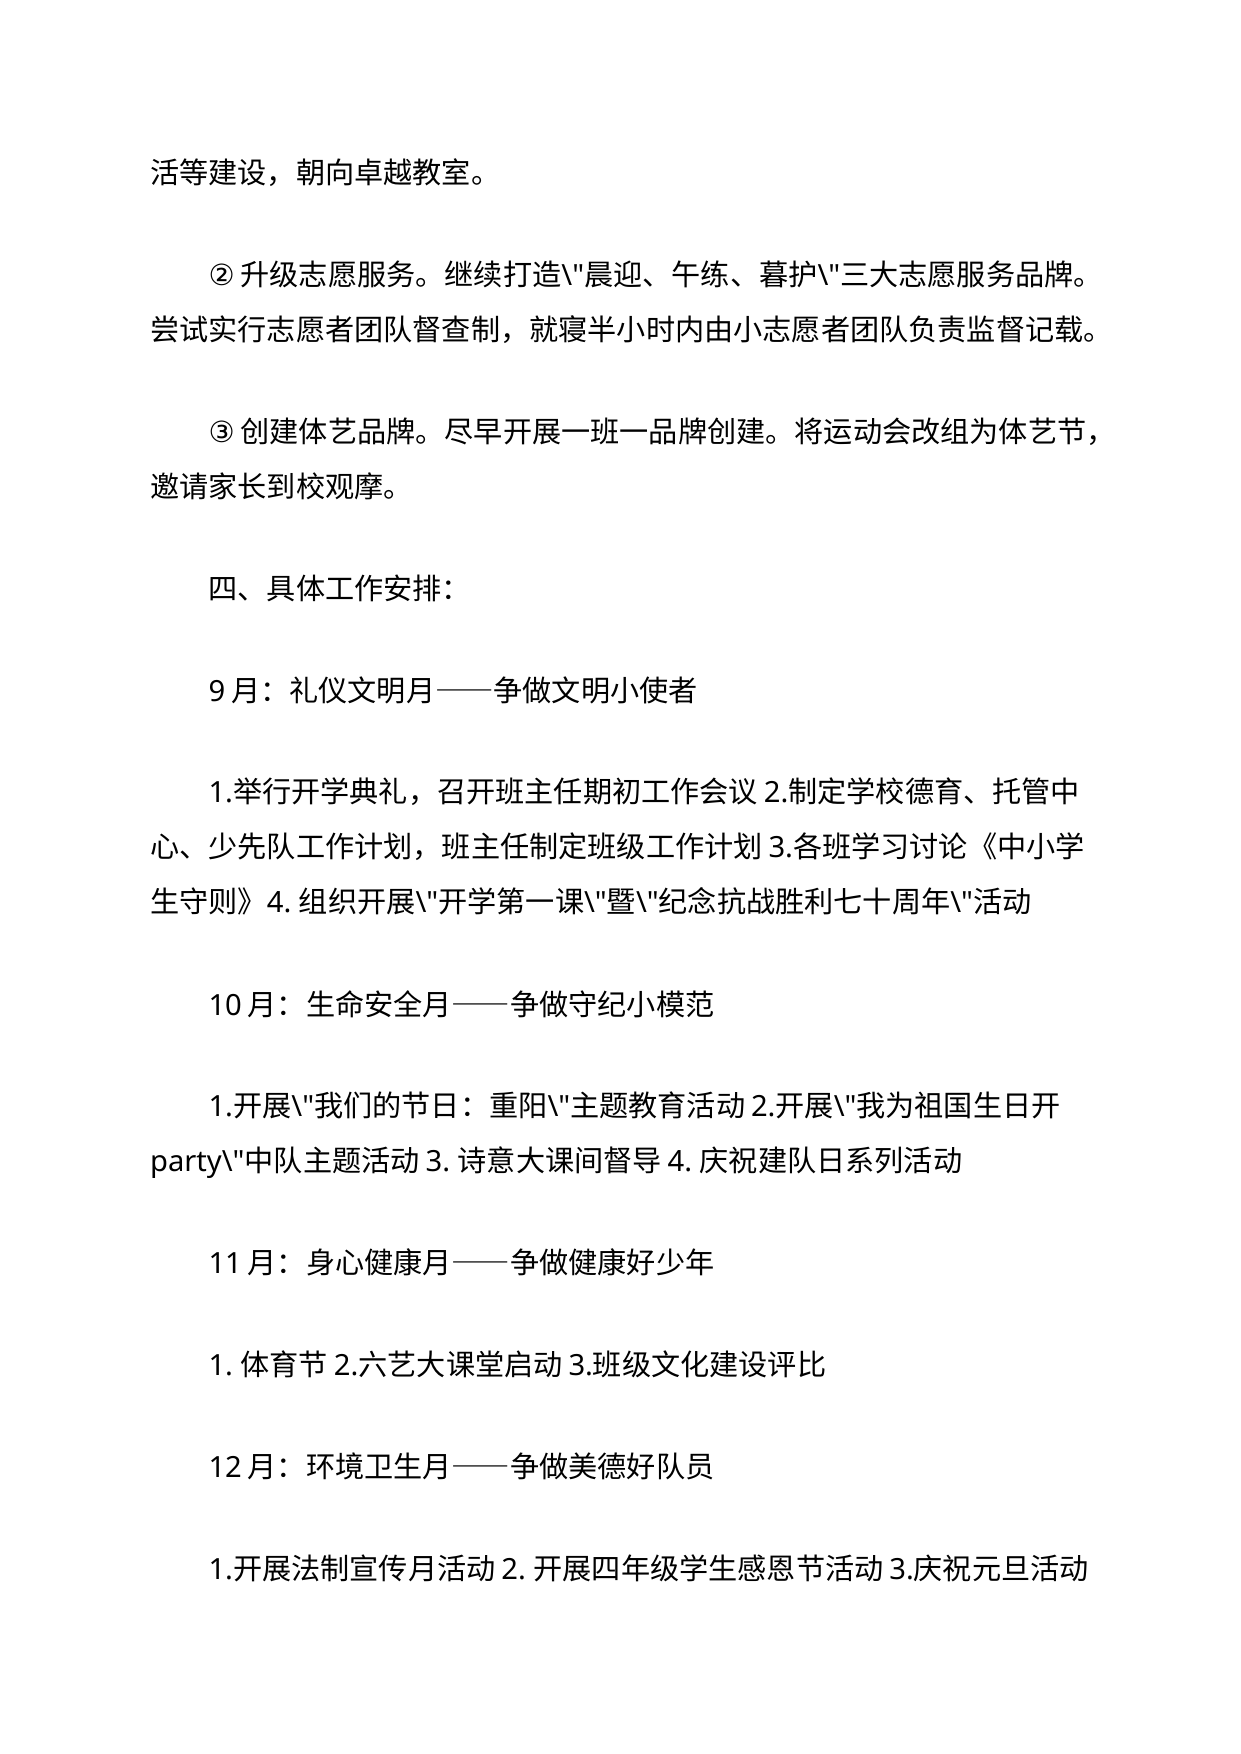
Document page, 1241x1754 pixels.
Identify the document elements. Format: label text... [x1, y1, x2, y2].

text 1.开展法制宣传月活动2. 开展四年级学生感恩节活动3.庆祝元旦活动 [150, 1546, 1090, 1588]
text 9月：礼仪文明月——争做文明小使者 [150, 667, 1090, 709]
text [150, 150, 1090, 192]
text 1.开展\"我们的节日：重阳\"主题教育活动2.开展\"我为祖国生日开party\"中队主题活动3. 诗意大课间督导4. 庆祝建队日系列活动 [150, 1083, 1090, 1180]
text 12月：环境卫生月——争做美德好队员 [150, 1444, 1090, 1486]
text ③创建体艺品牌。尽早开展一班一品牌创建。将运动会改组为体艺节，邀请家长到校观摩。 [150, 408, 1090, 506]
text 四、具体工作安排： [150, 565, 1090, 608]
text 10月：生命安全月——争做守纪小模范 [150, 981, 1090, 1023]
text ②升级志愿服务。继续打造\"晨迎、午练、暮护\"三大志愿服务品牌。尝试实行志愿者团队督查制，就寝半小时内由小志愿者团队负责监督记载。 [150, 252, 1090, 349]
text 1.举行开学典礼，召开班主任期初工作会议2.制定学校德育、托管中心、少先队工作计划，班主任制定班级工作计划3.各班学习讨论《中小学生守则》4. 组织开展\"开学第一课\"暨\"纪念抗战胜利七十周年\"活动 [150, 769, 1090, 921]
text 1. 体育节2.六艺大课堂启动3.班级文化建设评比 [150, 1342, 1090, 1384]
text 11月：身心健康月——争做健康好少年 [150, 1240, 1090, 1282]
